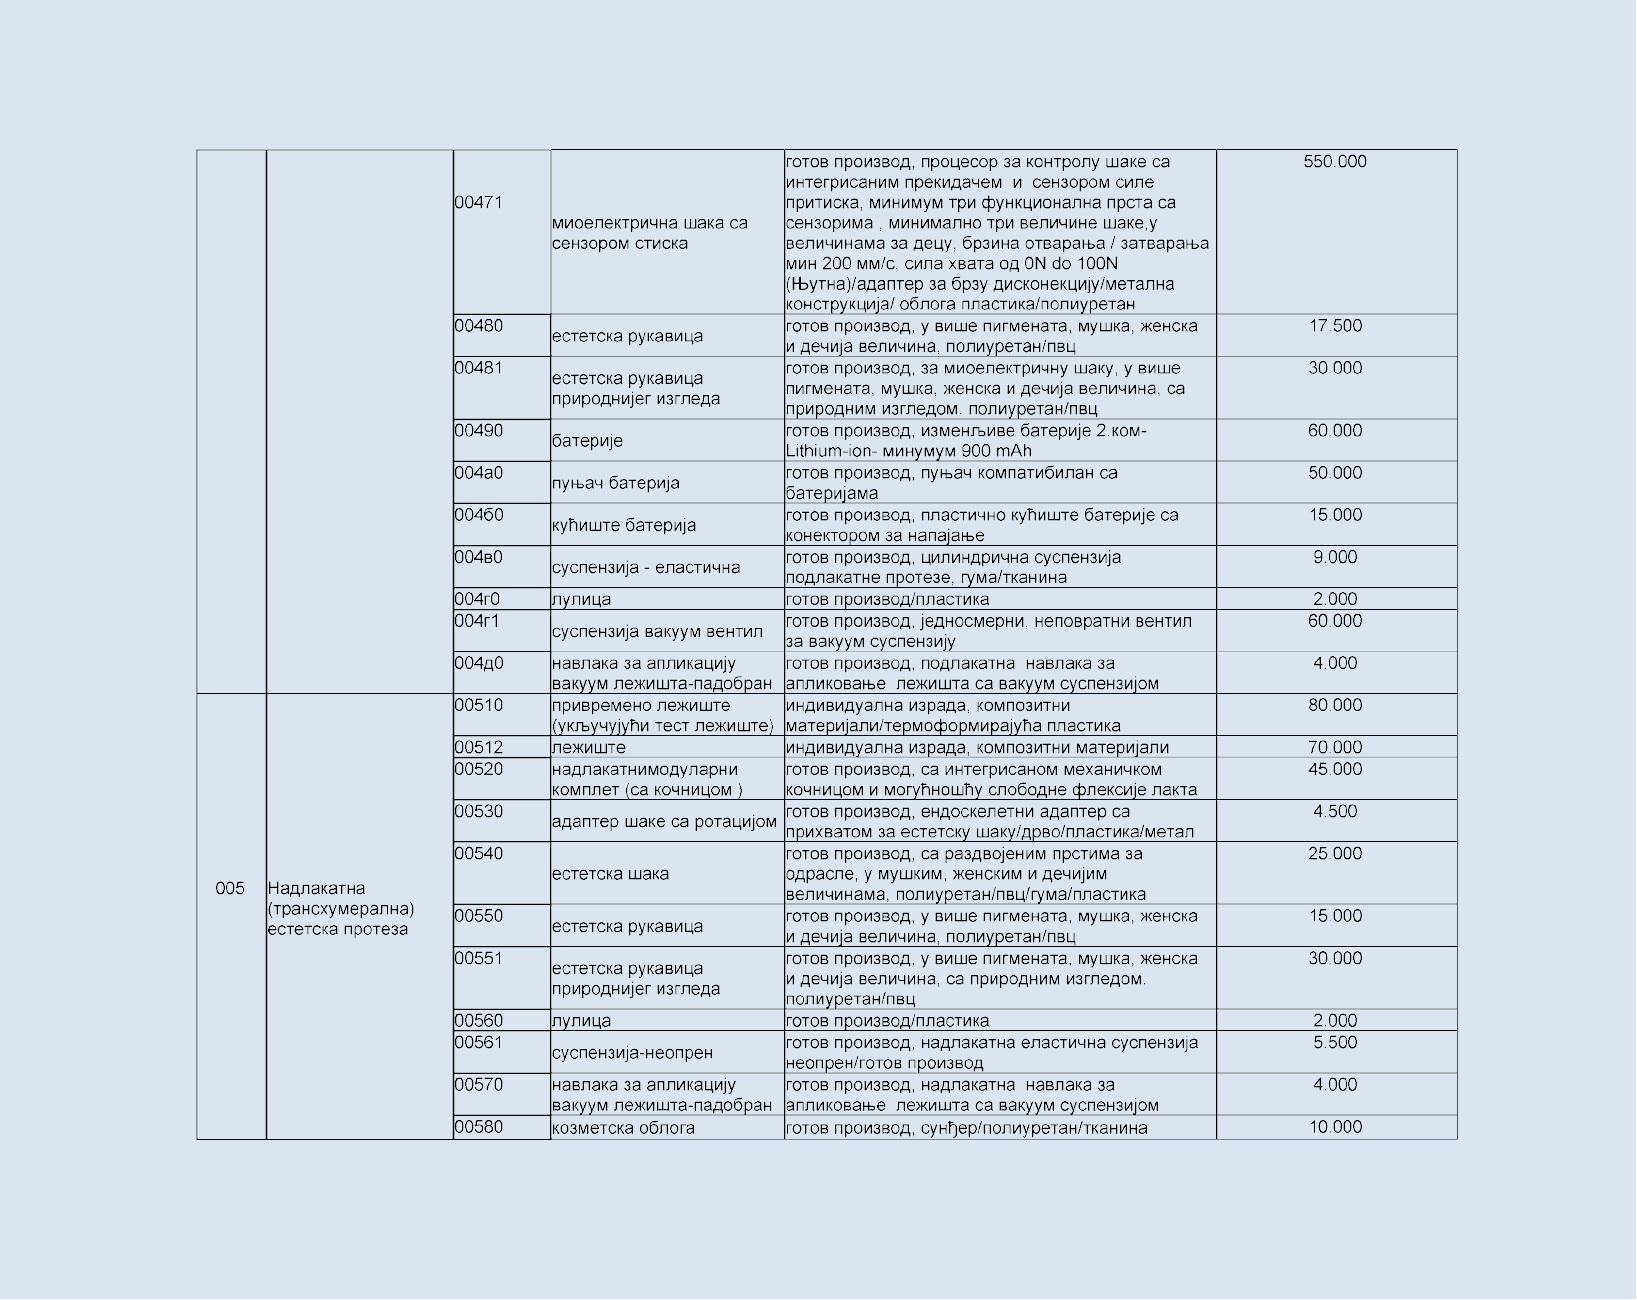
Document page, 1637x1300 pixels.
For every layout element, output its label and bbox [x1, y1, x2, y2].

picture [196, 149, 1458, 1140]
